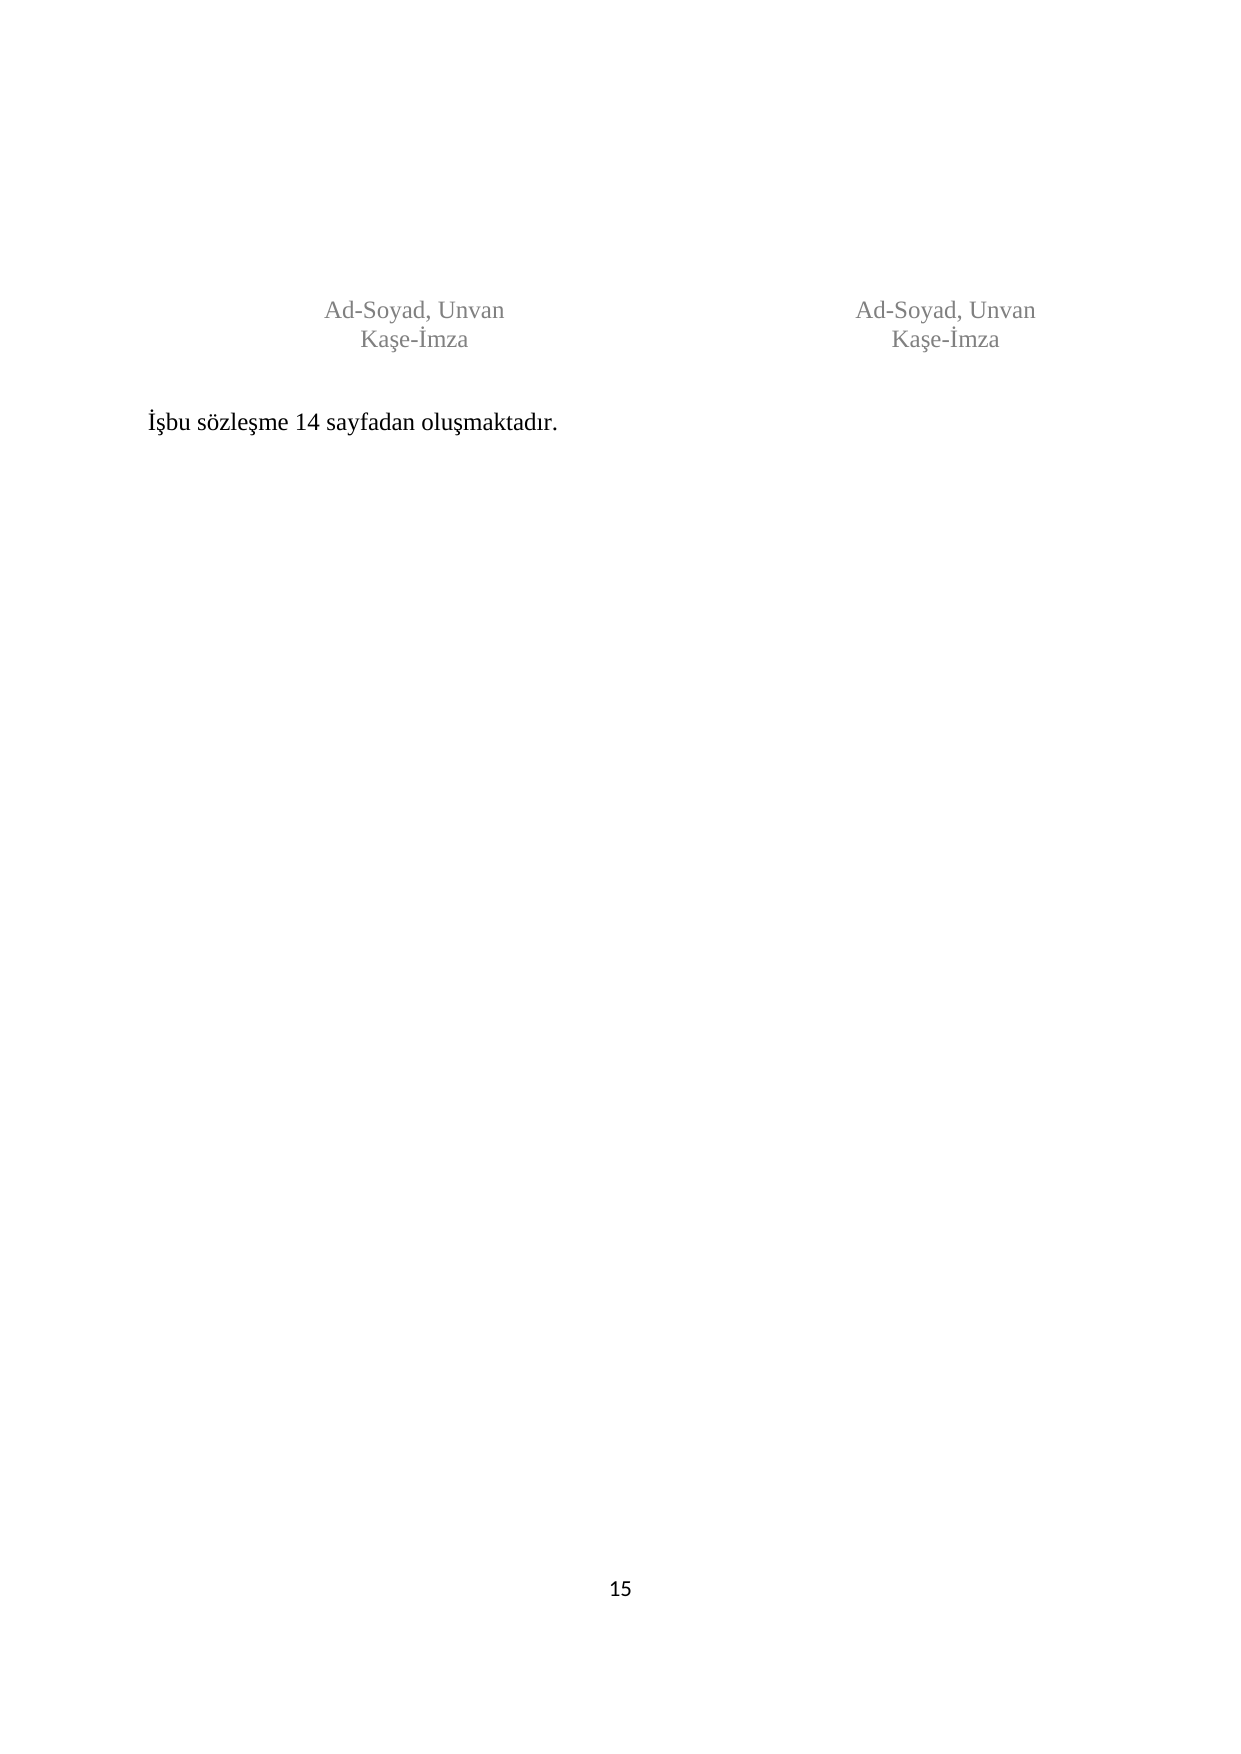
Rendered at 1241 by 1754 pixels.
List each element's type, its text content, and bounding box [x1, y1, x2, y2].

table_cell Ad-Soyad, Unvan Kaşe-İmza [148, 295, 681, 353]
table_cell Ad-Soyad, Unvan Kaşe-İmza [681, 295, 1210, 353]
text İşbu sözleşme 14 sayfadan oluşmaktadır. [148, 407, 1122, 435]
